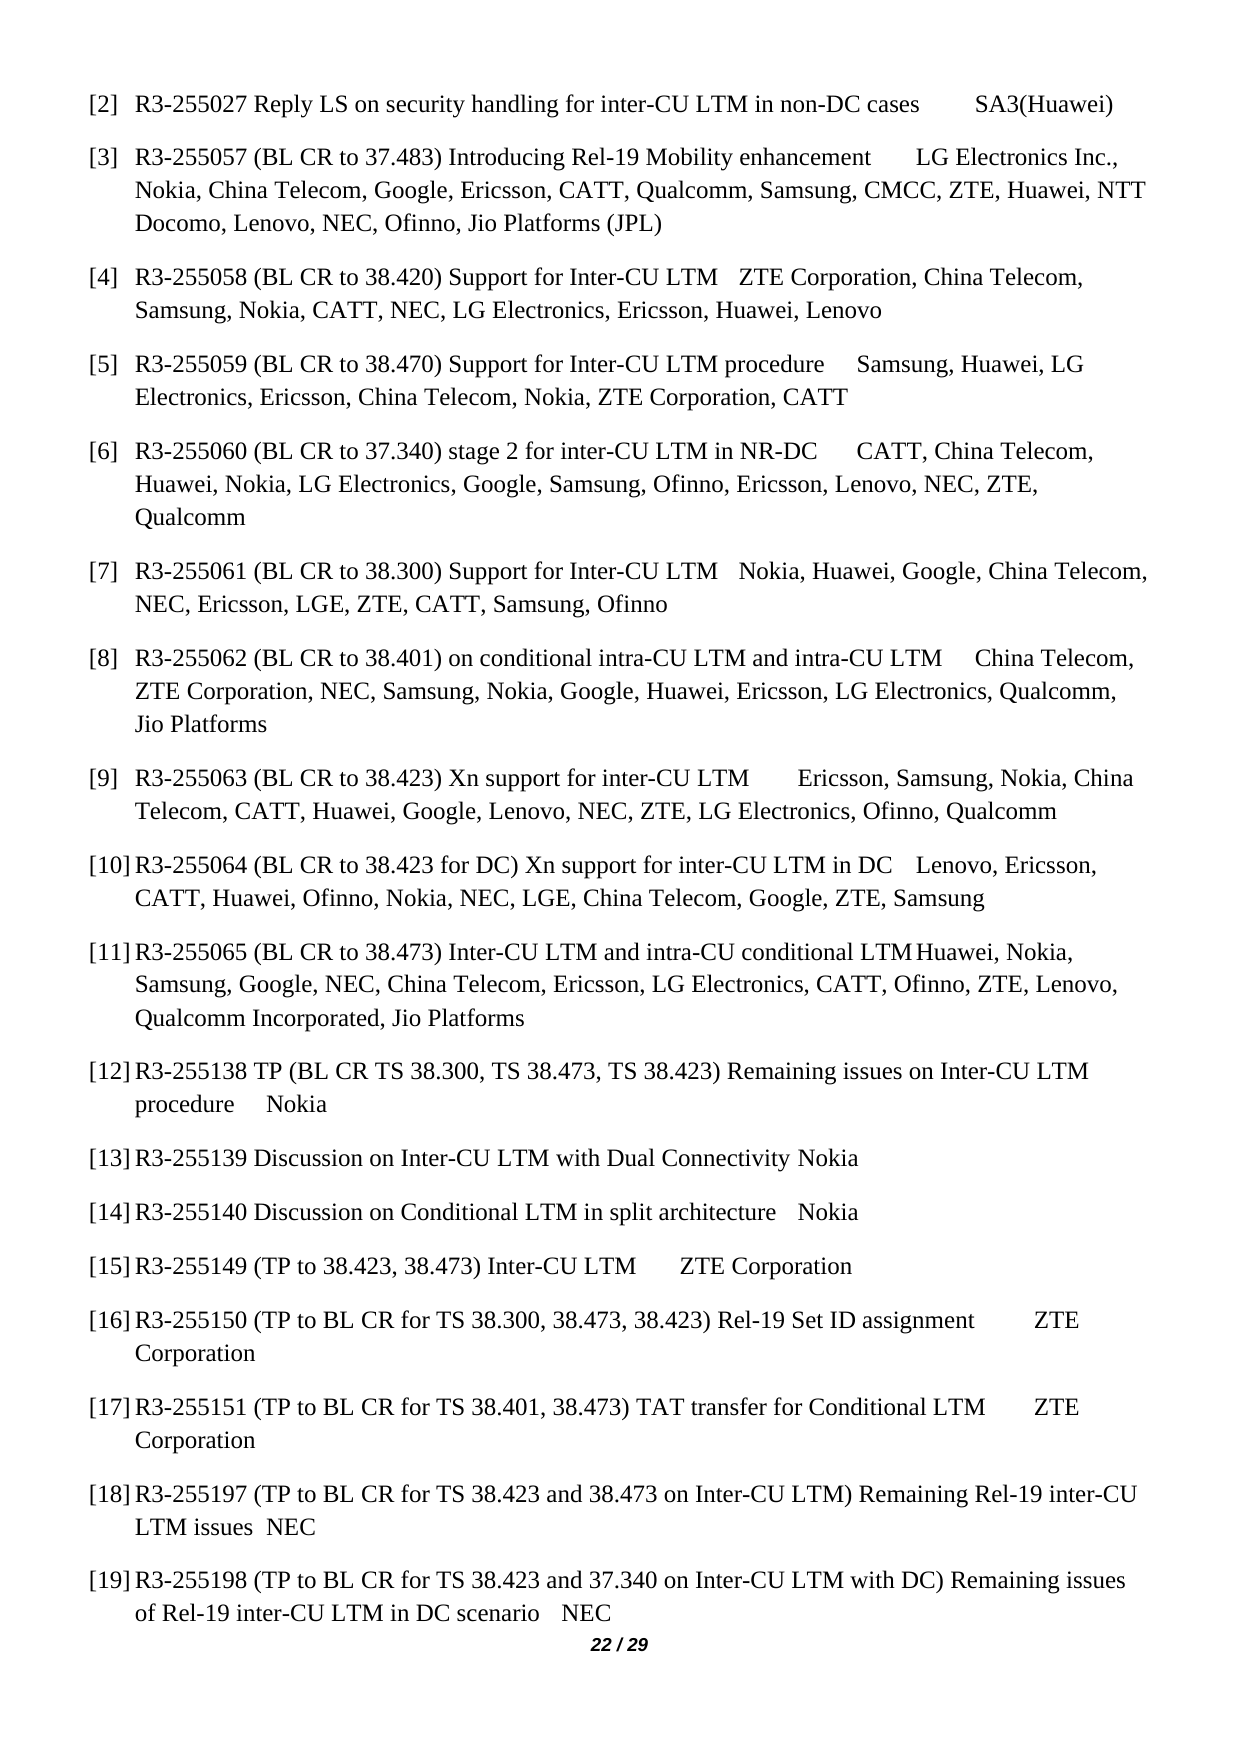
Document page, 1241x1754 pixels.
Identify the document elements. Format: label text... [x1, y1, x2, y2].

list R3-255057 (BL CR to 37.483) Introducing Rel-19 Mobility enhancement LG Electronics Inc., Nokia, China Telecom, Google, Ericsson, CATT, Qualcomm, Samsung, CMCC, ZTE, Huawei, NTT Docomo, Lenovo, NEC, Ofinno, Jio Platforms (JPL) [89, 142, 1152, 237]
list R3-255140 Discussion on Conditional LTM in split architecture Nokia [89, 1197, 1152, 1226]
list R3-255059 (BL CR to 38.470) Support for Inter-CU LTM procedure Samsung, Huawei, LG Electronics, Ericsson, China Telecom, Nokia, ZTE Corporation, CATT [89, 349, 1152, 411]
list R3-255060 (BL CR to 37.340) stage 2 for inter-CU LTM in NR-DC CATT, China Telecom, Huawei, Nokia, LG Electronics, Google, Samsung, Ofinno, Ericsson, Lenovo, NEC, ZTE, Qualcomm [89, 436, 1152, 531]
list R3-255065 (BL CR to 38.473) Inter-CU LTM and intra-CU conditional LTM Huawei, Nokia, Samsung, Google, NEC, China Telecom, Ericsson, LG Electronics, CATT, Ofinno, ZTE, Lenovo, Qualcomm Incorporated, Jio Platforms [89, 937, 1152, 1031]
list R3-255139 Discussion on Inter-CU LTM with Dual Connectivity Nokia [89, 1143, 1152, 1172]
list R3-255198 (TP to BL CR for TS 38.423 and 37.340 on Inter-CU LTM with DC) Remaining issues of Rel-19 inter-CU LTM in DC scenario NEC [89, 1566, 1152, 1627]
list R3-255058 (BL CR to 38.420) Support for Inter-CU LTM ZTE Corporation, China Telecom, Samsung, Nokia, CATT, NEC, LG Electronics, Ericsson, Huawei, Lenovo [89, 262, 1152, 324]
list R3-255064 (BL CR to 38.423 for DC) Xn support for inter-CU LTM in DC Lenovo, Ericsson, CATT, Huawei, Ofinno, Nokia, NEC, LGE, China Telecom, Google, ZTE, Samsung [89, 850, 1152, 911]
list R3-255197 (TP to BL CR for TS 38.423 and 38.473 on Inter-CU LTM) Remaining Rel-19 inter-CU LTM issues NEC [89, 1479, 1152, 1540]
list R3-255150 (TP to BL CR for TS 38.300, 38.473, 38.423) Rel-19 Set ID assignment ZTE Corporation [89, 1305, 1152, 1367]
list R3-255062 (BL CR to 38.401) on conditional intra-CU LTM and intra-CU LTM China Telecom, ZTE Corporation, NEC, Samsung, Nokia, Google, Huawei, Ericsson, LG Electronics, Qualcomm, Jio Platforms [89, 643, 1152, 738]
list R3-255061 (BL CR to 38.300) Support for Inter-CU LTM Nokia, Huawei, Google, China Telecom, NEC, Ericsson, LGE, ZTE, CATT, Samsung, Ofinno [89, 556, 1152, 618]
list R3-255063 (BL CR to 38.423) Xn support for inter-CU LTM Ericsson, Samsung, Nokia, China Telecom, CATT, Huawei, Google, Lenovo, NEC, ZTE, LG Electronics, Ofinno, Qualcomm [89, 763, 1152, 824]
list R3-255151 (TP to BL CR for TS 38.401, 38.473) TAT transfer for Conditional LTM ZTE Corporation [89, 1392, 1152, 1453]
list R3-255027 Reply LS on security handling for inter-CU LTM in non-DC cases SA3(Huawei) [89, 89, 1152, 117]
list R3-255149 (TP to 38.423, 38.473) Inter-CU LTM ZTE Corporation [89, 1251, 1152, 1280]
list R3-255138 TP (BL CR TS 38.300, TS 38.473, TS 38.423) Remaining issues on Inter-CU LTM procedure Nokia [89, 1056, 1152, 1118]
